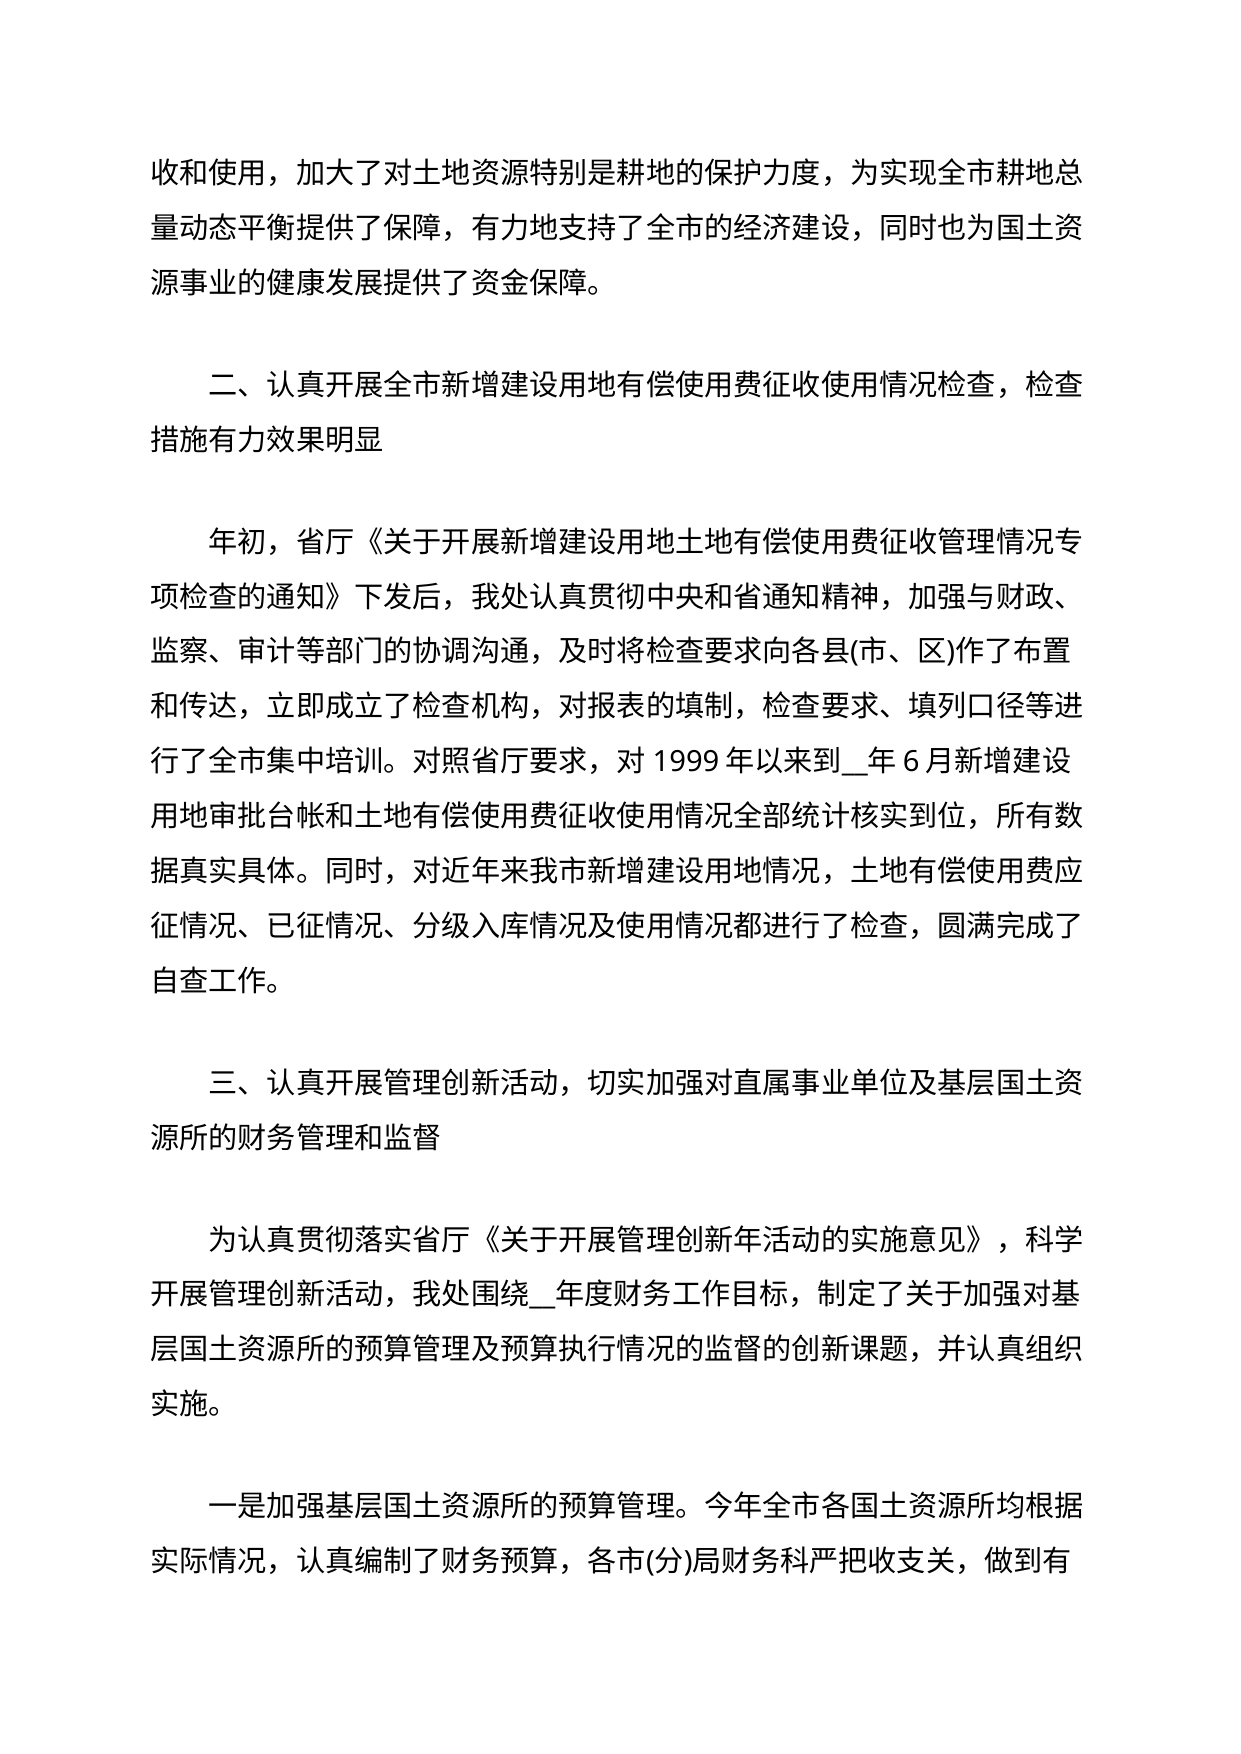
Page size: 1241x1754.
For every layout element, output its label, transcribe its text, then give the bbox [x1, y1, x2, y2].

text 三、认真开展管理创新活动，切实加强对直属事业单位及基层国土资源所的财务管理和监督 [150, 1059, 1090, 1157]
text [150, 1483, 1090, 1580]
text 年初，省厅《关于开展新增建设用地土地有偿使用费征收管理情况专项检查的通知》下发后，我处认真贯彻中央和省通知精神，加强与财政、监察、审计等部门的协调沟通，及时将检查要求向各县(市、区)作了布置和传达，立即成立了检查机构，对报表的填制，检查要求、填列口径等进行了全市集中培训。对照省厅要求，对 1999年以来到__年6月新增建设用地审批台帐和土地有偿使用费征收使用情况全部统计核实到位，所有数据真实具体。同时，对近年来我市新增建设用地情况，土地有偿使用费应征情况、已征情况、分级入库情况及使用情况都进行了检查，圆满完成了自查工作。 [150, 518, 1090, 1000]
text 二、认真开展全市新增建设用地有偿使用费征收使用情况检查，检查措施有力效果明显 [150, 362, 1090, 459]
text 为认真贯彻落实省厅《关于开展管理创新年活动的实施意见》，科学开展管理创新活动，我处围绕__年度财务工作目标，制定了关于加强对基层国土资源所的预算管理及预算执行情况的监督的创新课题，并认真组织实施。 [150, 1216, 1090, 1423]
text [150, 150, 1090, 302]
